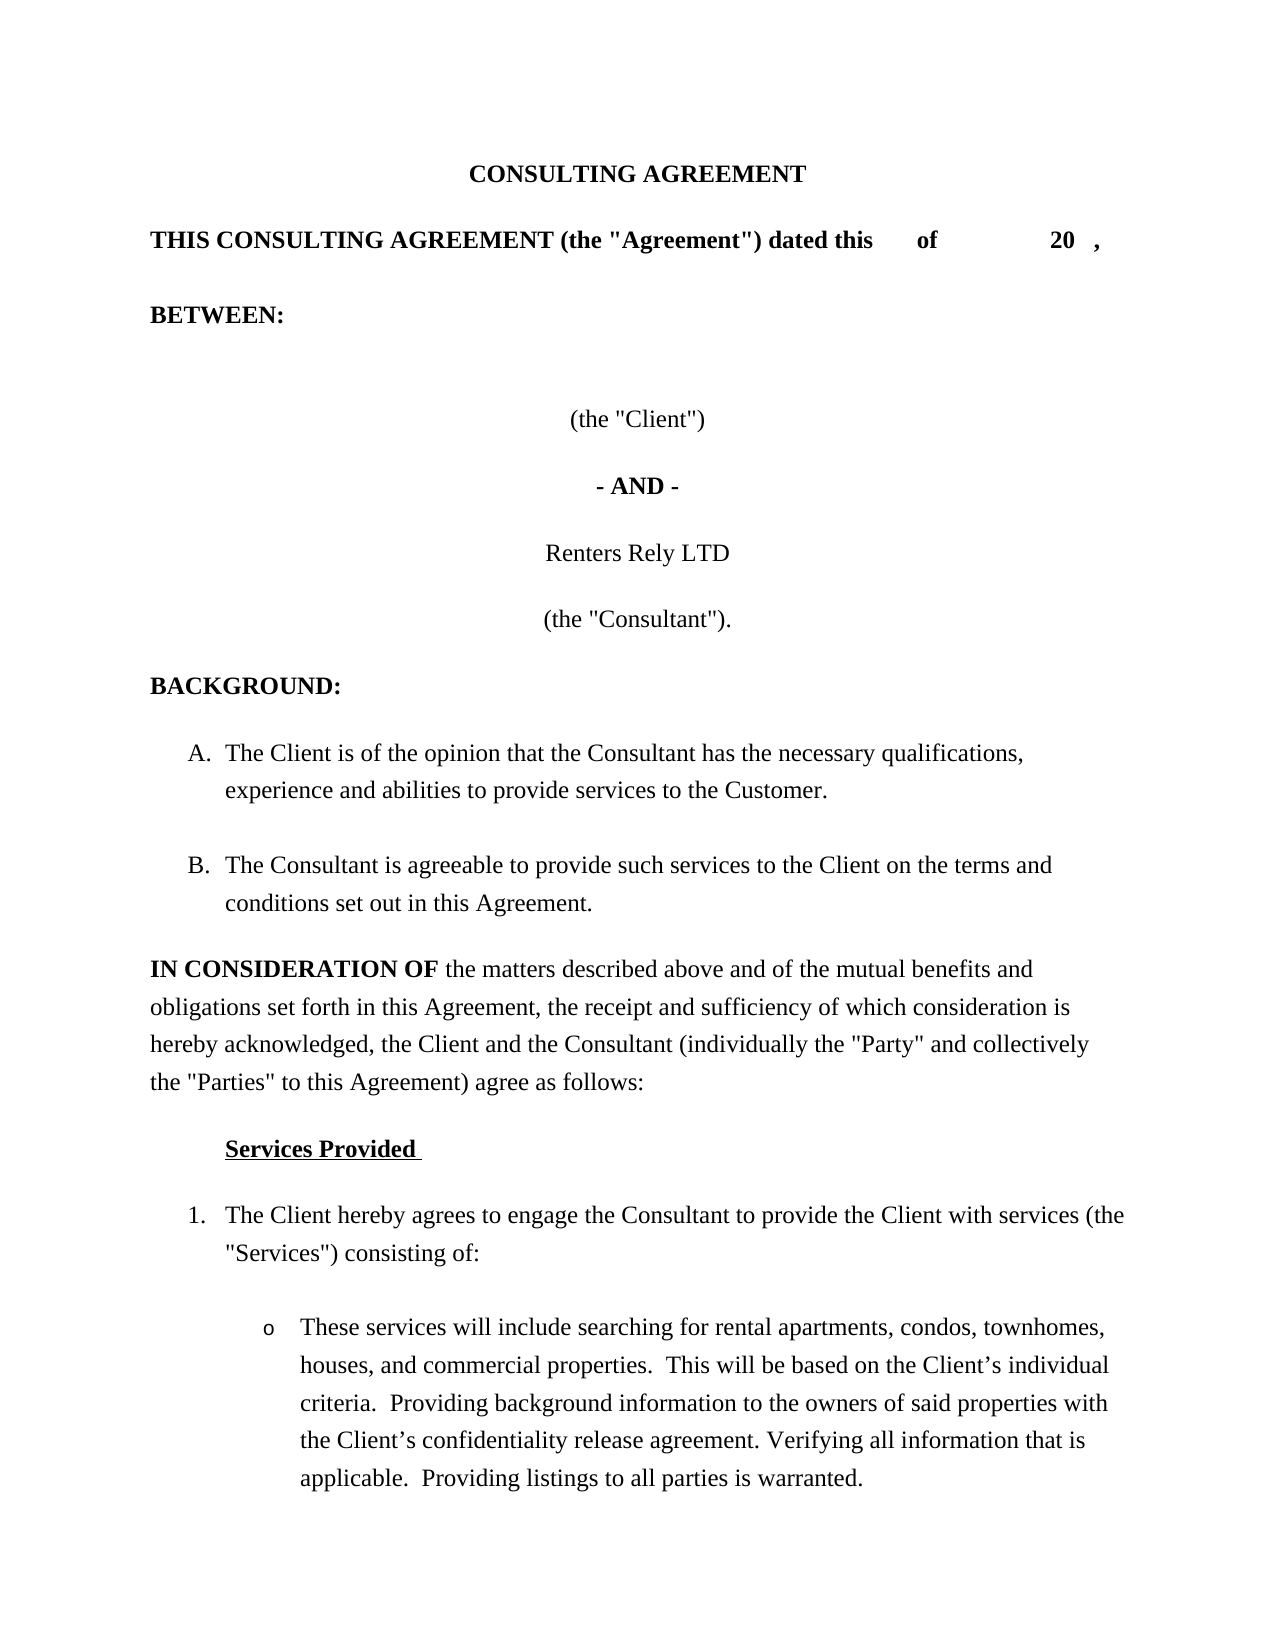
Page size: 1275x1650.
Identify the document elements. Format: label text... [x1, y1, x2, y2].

text - AND - [150, 462, 1125, 500]
list The Client hereby agrees to engage the Consultant to provide the Client with services (the "Services") consisting of: [187, 1192, 1125, 1267]
list These services will include searching for rental apartments, condos, townhomes, houses, and commercial properties. This will be based on the Client’s individual criteria. Providing background information to the owners of said properties with the Client’s confidentiality release agreement. Verifying all information that is applicable. Providing listings to all parties is warranted. [262, 1304, 1125, 1492]
text CONSULTING AGREEMENT [150, 150, 1125, 187]
text Renters Rely LTD [150, 529, 1125, 567]
text (the "Consultant"). [150, 596, 1125, 633]
list The Consultant is agreeable to provide such services to the Client on the terms and conditions set out in this Agreement. [187, 842, 1125, 917]
text (the "Client") [150, 358, 1125, 433]
text Services Provided [225, 1125, 1125, 1162]
text BACKGROUND: [150, 662, 1125, 700]
list The Client is of the opinion that the Consultant has the necessary qualifications, experience and abilities to provide services to the Customer. [187, 729, 1125, 804]
text THIS CONSULTING AGREEMENT (the "Agreement") dated this of 20 , BETWEEN: [150, 217, 1125, 329]
text IN CONSIDERATION OF the matters described above and of the mutual benefits and obligations set forth in this Agreement, the receipt and sufficiency of which consideration is hereby acknowledged, the Client and the Consultant (individually the "Party" and collectively the "Parties" to this Agreement) agree as follows: [150, 946, 1125, 1096]
